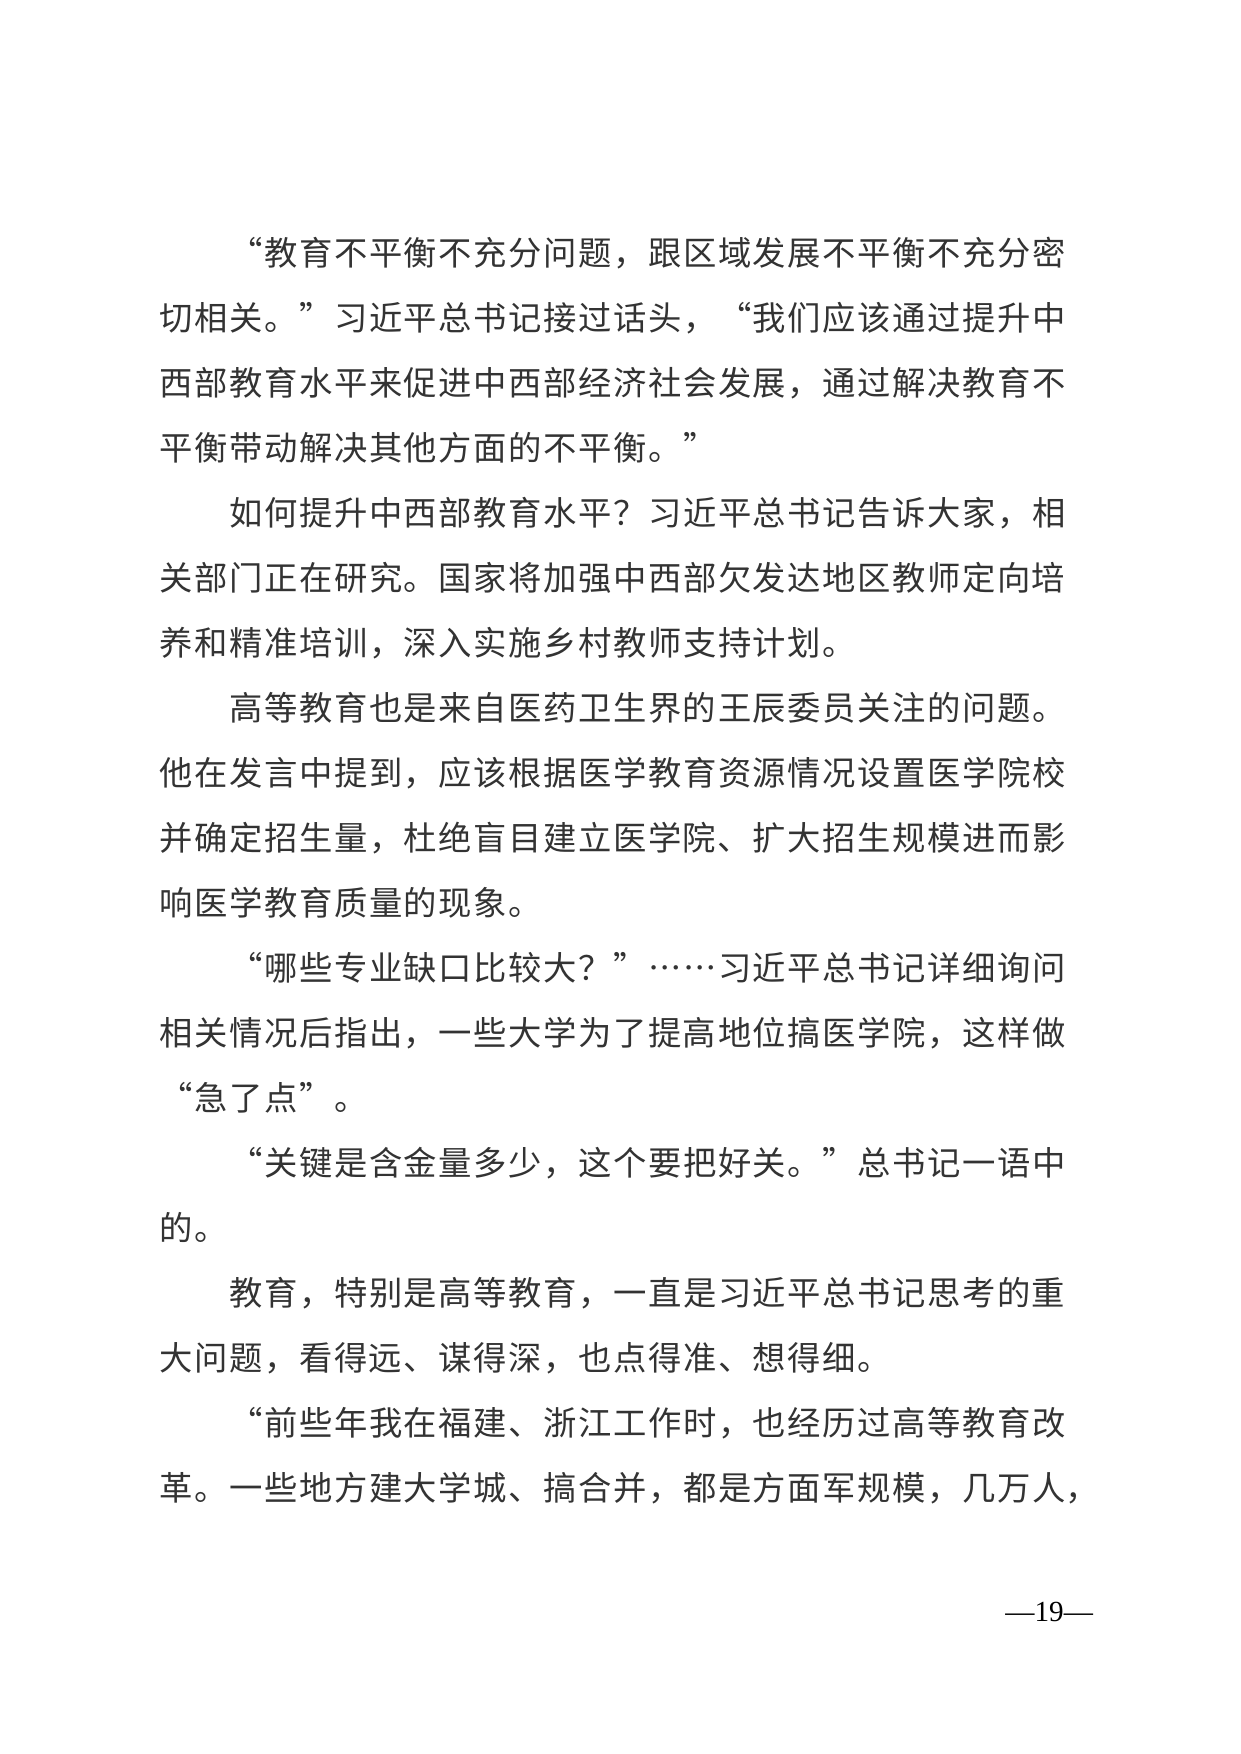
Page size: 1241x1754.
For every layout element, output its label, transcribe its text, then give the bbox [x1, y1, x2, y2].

text 教育，特别是高等教育，一直是习近平总书记思考的重大问题，看得远、谋得深，也点得准、想得细。 [159, 1258, 1092, 1388]
text “教育不平衡不充分问题，跟区域发展不平衡不充分密切相关。”习近平总书记接过话头，“我们应该通过提升中西部教育水平来促进中西部经济社会发展，通过解决教育不平衡带动解决其他方面的不平衡。” [159, 218, 1092, 478]
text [159, 1388, 1092, 1518]
text 如何提升中西部教育水平？习近平总书记告诉大家，相关部门正在研究。国家将加强中西部欠发达地区教师定向培养和精准培训，深入实施乡村教师支持计划。 [159, 478, 1092, 673]
text “哪些专业缺口比较大？”……习近平总书记详细询问相关情况后指出，一些大学为了提高地位搞医学院，这样做“急了点”。 [159, 933, 1092, 1128]
text 高等教育也是来自医药卫生界的王辰委员关注的问题。他在发言中提到，应该根据医学教育资源情况设置医学院校并确定招生量，杜绝盲目建立医学院、扩大招生规模进而影响医学教育质量的现象。 [159, 673, 1092, 933]
text “关键是含金量多少，这个要把好关。”总书记一语中的。 [159, 1128, 1092, 1258]
